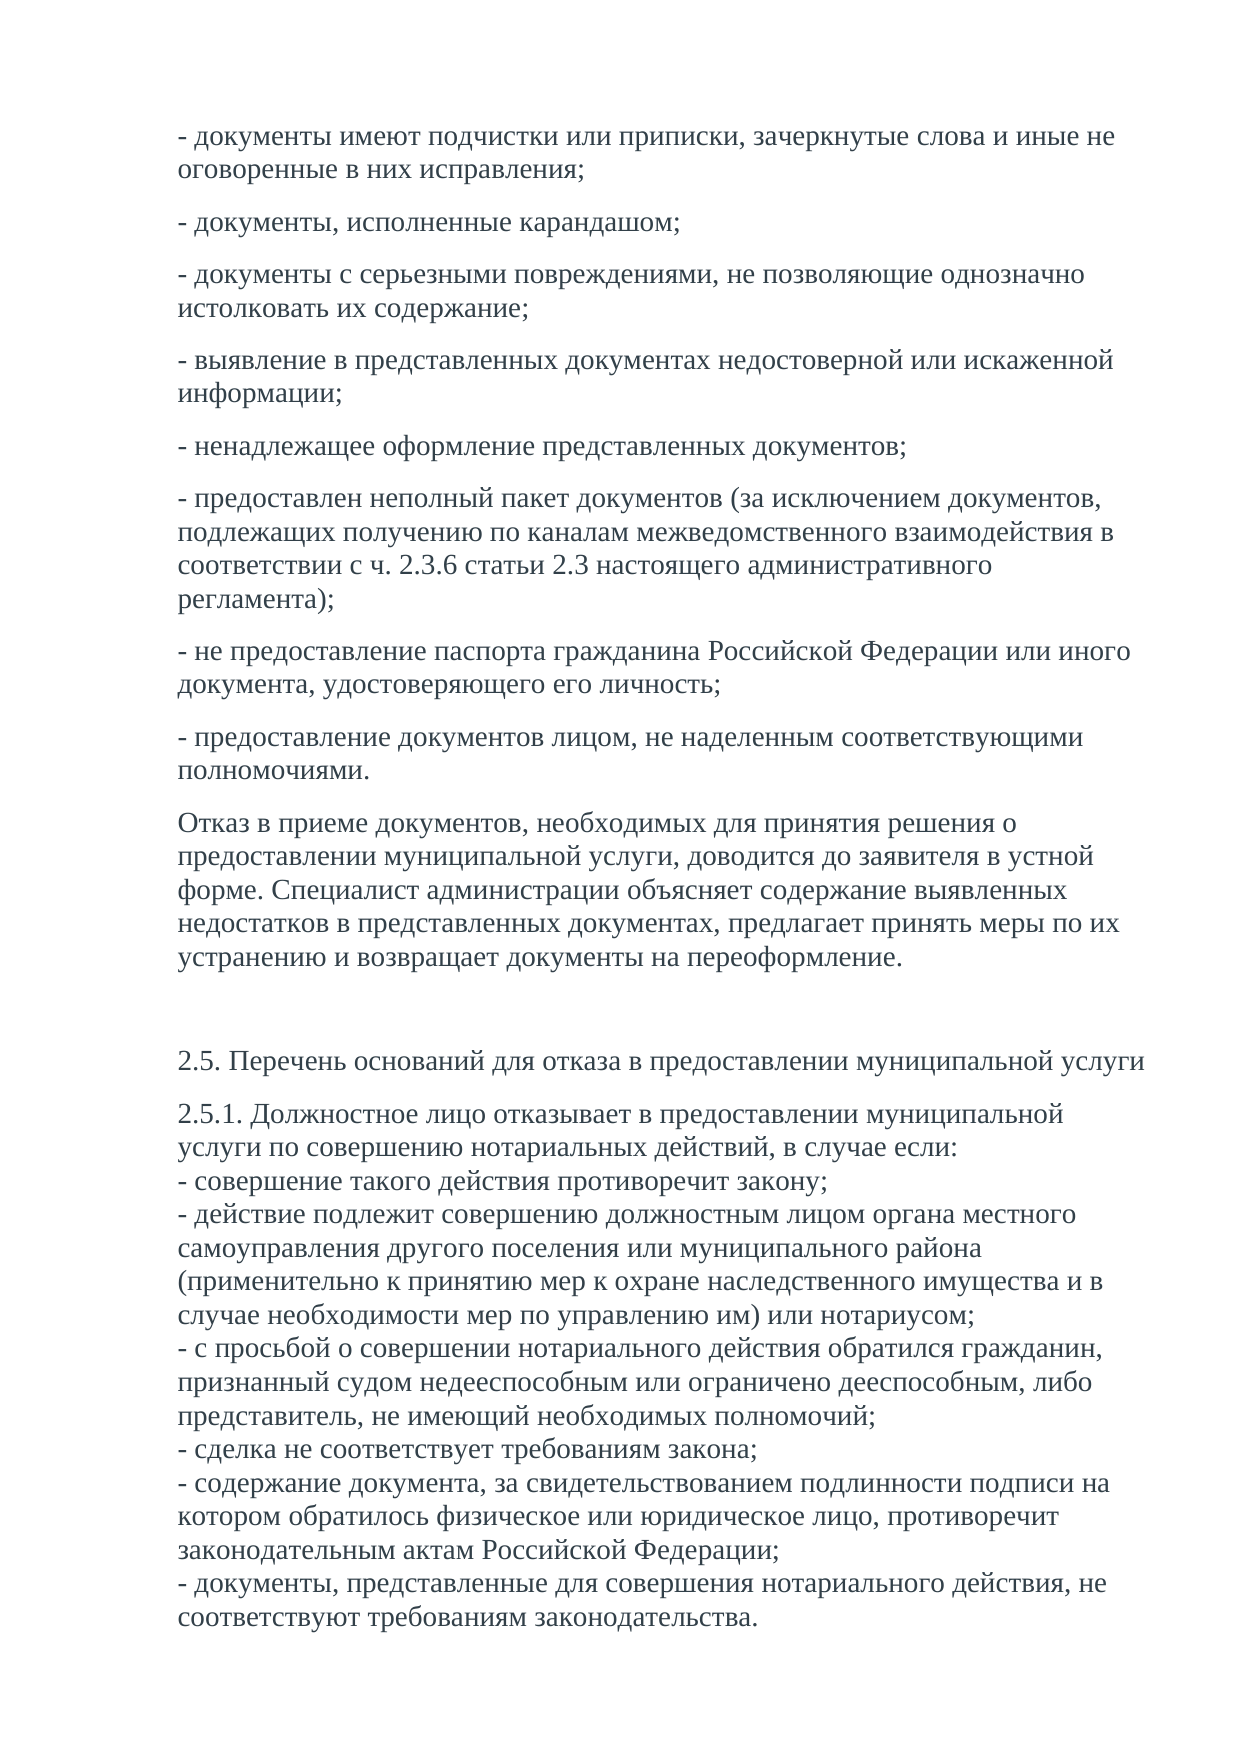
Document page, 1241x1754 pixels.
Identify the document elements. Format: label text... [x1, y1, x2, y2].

text - не предоставление паспорта гражданина Российской Федерации или иного документа, удостоверяющего его личность; [177, 633, 1152, 700]
text - предоставлен неполный пакет документов (за исключением документов, подлежащих получению по каналам межведомственного взаимодействия в соответствии с ч. 2.3.6 статьи 2.3 настоящего административного регламента); [177, 480, 1152, 614]
text - документы имеют подчистки или приписки, зачеркнутые слова и иные не оговоренные в них исправления; [177, 118, 1152, 185]
text - документы, исполненные карандашом; [177, 204, 1152, 237]
text 2.5.1. Должностное лицо отказывает в предоставлении муниципальной услуги по совершению нотариальных действий, в случае если: - совершение такого действия противоречит закону; - действие подлежит совершению должностным лицом органа местного самоуправления другого поселения или муниципального района (применительно к принятию мер к охране наследственного имущества и в случае необходимости мер по управлению им) или нотариусом; - с просьбой о совершении нотариального действия обратился гражданин, признанный судом недееспособным или ограничено дееспособным, либо представитель, не имеющий необходимых полномочий; - сделка не соответствует требованиям закона; - содержание документа, за свидетельствованием подлинности подписи на котором обратилось физическое или юридическое лицо, противоречит законодательным актам Российской Федерации; - документы, представленные для совершения нотариального действия, не соответствуют требованиям законодательства. [177, 1096, 1152, 1632]
text Отказ в приеме документов, необходимых для принятия решения о предоставлении муниципальной услуги, доводится до заявителя в устной форме. Специалист администрации объясняет содержание выявленных недостатков в представленных документах, предлагает принять меры по их устранению и возвращает документы на переоформление. [177, 805, 1152, 972]
text - документы с серьезными повреждениями, не позволяющие однозначно истолковать их содержание; [177, 256, 1152, 323]
text - предоставление документов лицом, не наделенным соответствующими полномочиями. [177, 719, 1152, 786]
text - выявление в представленных документах недостоверной или искаженной информации; [177, 342, 1152, 409]
text - ненадлежащее оформление представленных документов; [177, 428, 1152, 461]
text 2.5. Перечень оснований для отказа в предоставлении муниципальной услуги [177, 1043, 1152, 1077]
